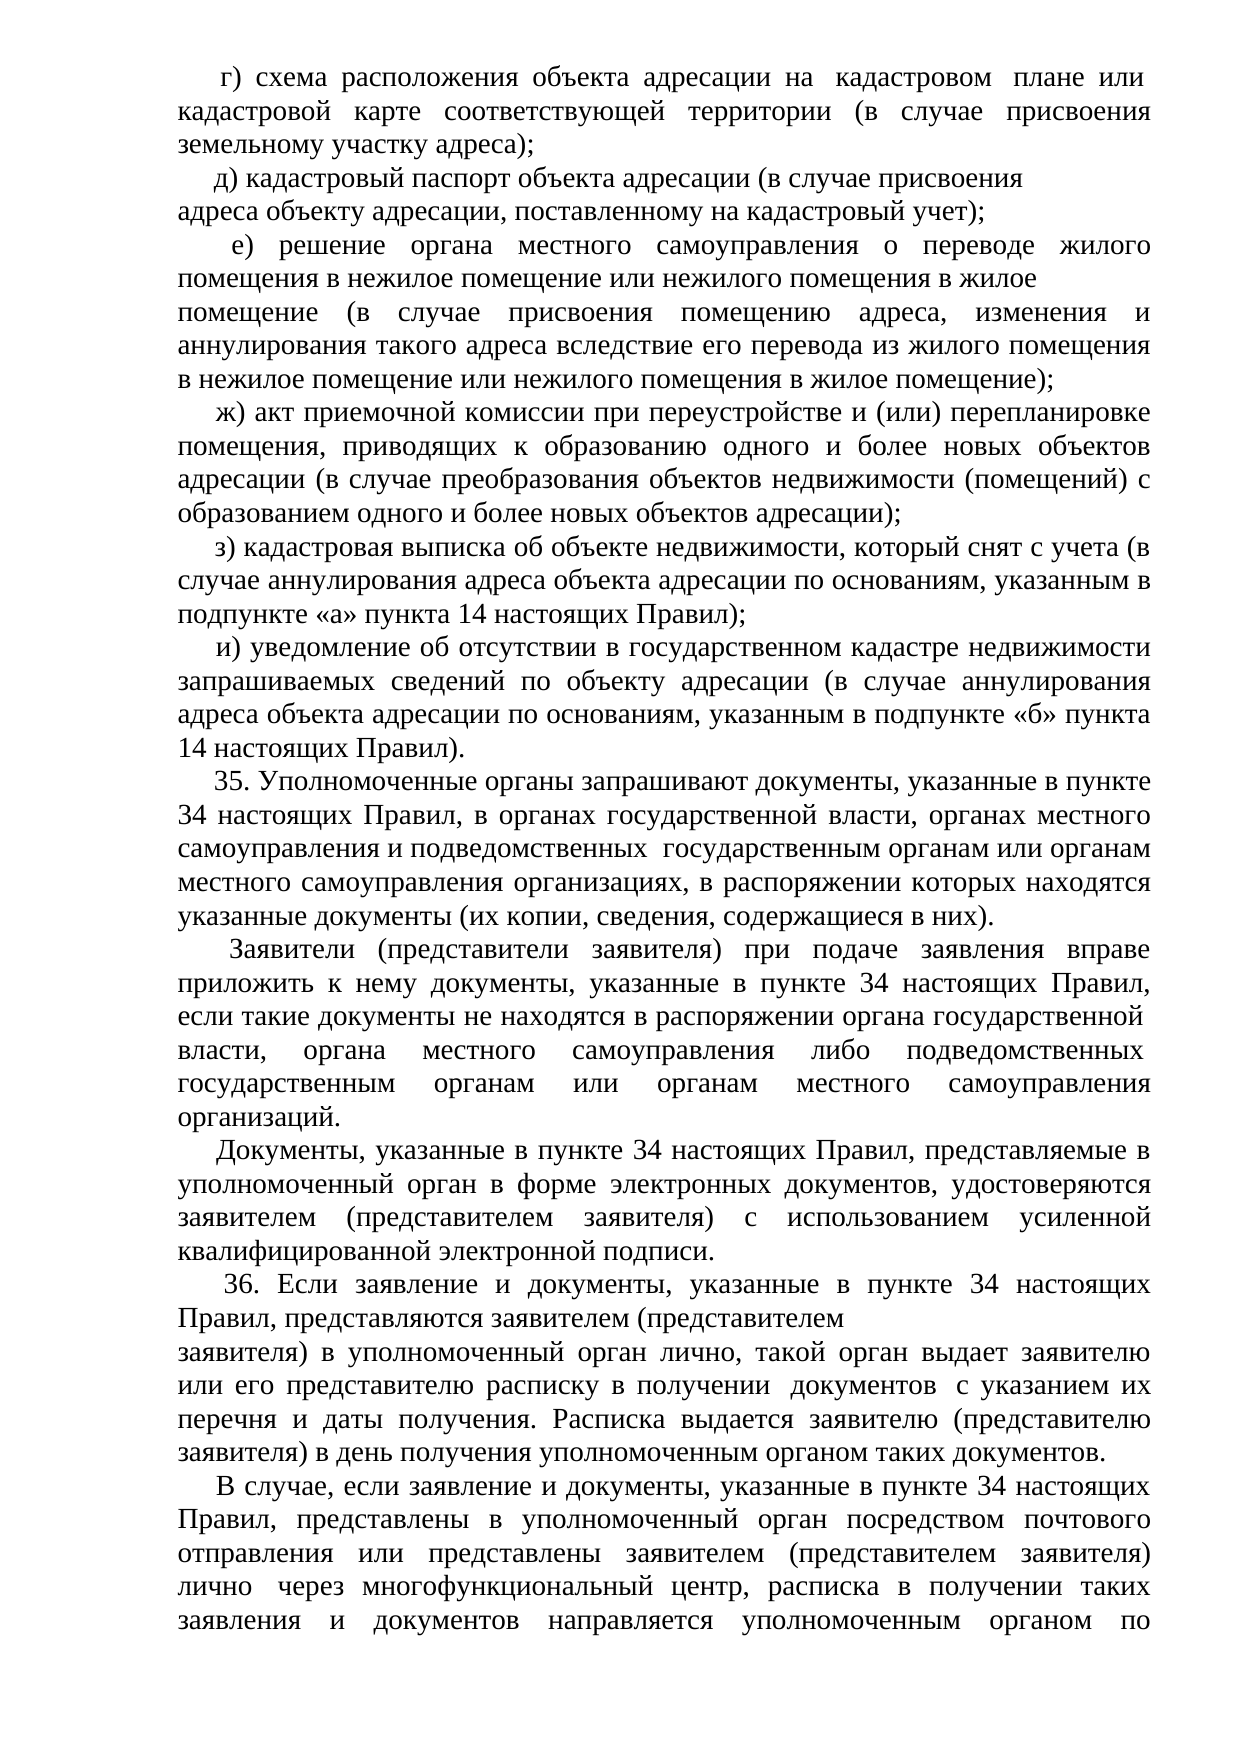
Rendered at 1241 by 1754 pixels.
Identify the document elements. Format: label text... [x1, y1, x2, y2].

text д) кадастровый паспорт объекта адресации (в случае присвоения [177, 160, 1152, 193]
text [177, 1468, 1152, 1636]
text Документы, указанные в пункте 34 настоящих Правил, представляемые в уполномоченный орган в форме электронных документов, удостоверяются заявителем (представителем заявителя) с использованием усиленной квалифицированной электронной подписи. [177, 1132, 1152, 1267]
text и) уведомление об отсутствии в государственном кадастре недвижимости запрашиваемых сведений по объекту адресации (в случае аннулирования адреса объекта адресации по основаниям, указанным в подпункте «б» пункта 14 настоящих Правил). [177, 629, 1152, 763]
text адреса объекту адресации, поставленному на кадастровый учет); [177, 193, 1152, 227]
text г) схема расположения объекта адресации на кадастровом плане или кадастровой карте соответствующей территории (в случае присвоения земельному участку адреса); [177, 59, 1152, 160]
text ж) акт приемочной комиссии при переустройстве и (или) перепланировке помещения, приводящих к образованию одного и более новых объектов адресации (в случае преобразования объектов недвижимости (помещений) с образованием одного и более новых объектов адресации); [177, 394, 1152, 529]
text з) кадастровая выписка об объекте недвижимости, который снят с учета (в случае аннулирования адреса объекта адресации по основаниям, указанным в подпункте «а» пункта 14 настоящих Правил); [177, 529, 1152, 629]
text е) решение органа местного самоуправления о переводе жилого помещения в нежилое помещение или нежилого помещения в жилое [177, 227, 1152, 294]
text заявителя) в уполномоченный орган лично, такой орган выдает заявителю или его представителю расписку в получении документов с указанием их перечня и даты получения. Расписка выдается заявителю (представителю заявителя) в день получения уполномоченным органом таких документов. [177, 1334, 1152, 1468]
text 36. Если заявление и документы, указанные в пункте 34 настоящих Правил, представляются заявителем (представителем [177, 1267, 1152, 1334]
text Заявители (представители заявителя) при подаче заявления вправе приложить к нему документы, указанные в пункте 34 настоящих Правил, если такие документы не находятся в распоряжении органа государственной власти, органа местного самоуправления либо подведомственных государственным органам или органам местного самоуправления организаций. [177, 931, 1152, 1132]
text помещение (в случае присвоения помещению адреса, изменения и аннулирования такого адреса вследствие его перевода из жилого помещения в нежилое помещение или нежилого помещения в жилое помещение); [177, 294, 1152, 394]
text 35. Уполномоченные органы запрашивают документы, указанные в пункте 34 настоящих Правил, в органах государственной власти, органах местного самоуправления и подведомственных государственным органам или органам местного самоуправления организациях, в распоряжении которых находятся указанные документы (их копии, сведения, содержащиеся в них). [177, 763, 1152, 931]
